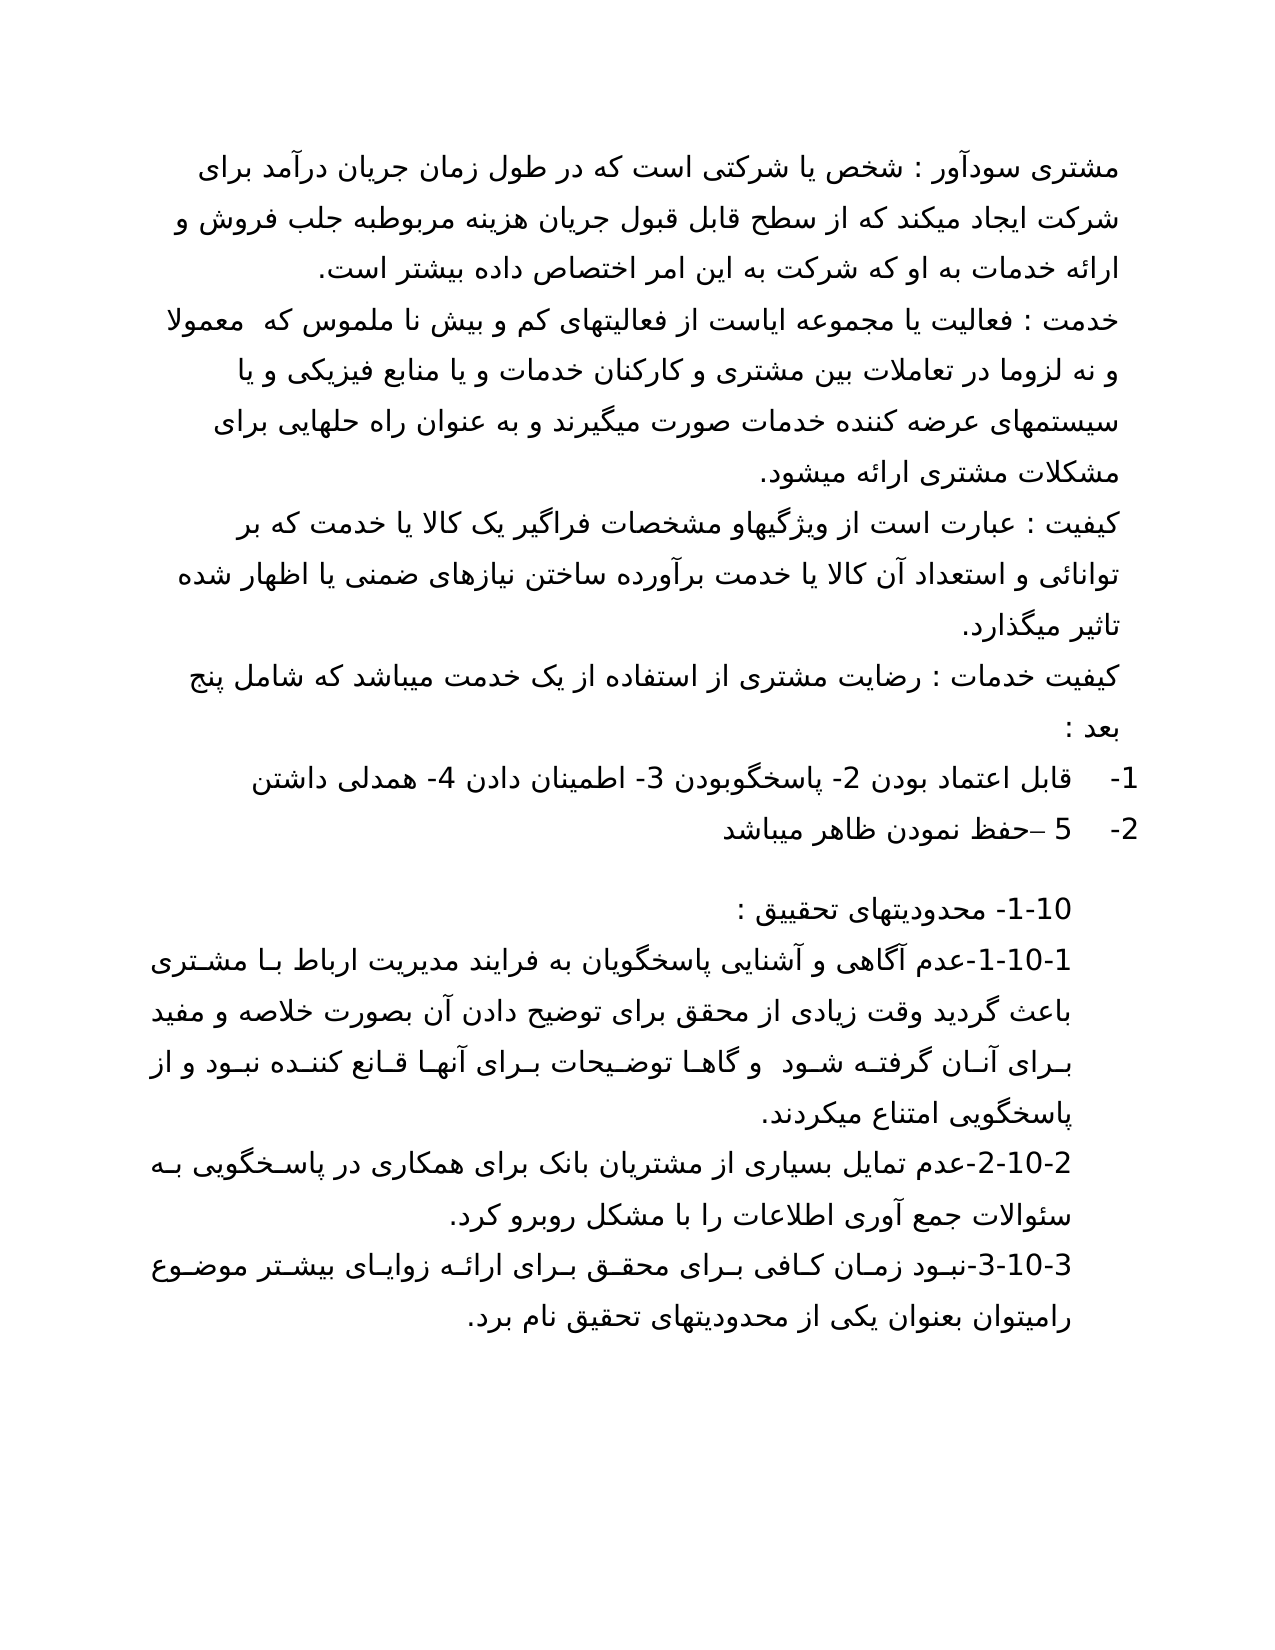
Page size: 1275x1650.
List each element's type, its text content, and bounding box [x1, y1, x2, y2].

list قابل اعتماد بودن 2- پاسخگوبودن 3- اطمینان دادن 4- همدلی داشتن [150, 761, 1110, 795]
list 5 –حفظ نمودن ظاهر میباشد [150, 812, 1110, 846]
text کیفیت خدمات : رضایت مشتری از استفاده از یک خدمت میباشد که شامل پنج بعد : [150, 659, 1120, 744]
list 1-10-1-عدم آگاهی و آشنایی پاسخگویان به فرایند مدیریت ارباط با مشتری باعث گردید وقت زیادی از محقق برای توضیح دادن آن بصورت خلاصه و مفید برای آنان گرفته شود و گاها توضیحات برای آنها قانع کننده نبود و از پاسخگویی امتناع میکردند. [150, 943, 1073, 1130]
list 1-10- محدودیتهای تحقییق : [150, 892, 1073, 926]
text کیفیت : عبارت است از ویژگیهاو مشخصات فراگیر یک کالا یا خدمت که بر توانائی و استعداد آن کالا یا خدمت برآورده ساختن نیازهای ضمنی یا اظهار شده تاثیر میگذارد. [150, 507, 1120, 642]
text خدمت : فعالیت یا مجموعه ایاست از فعالیتهای کم و بیش نا ملموس که معمولا و نه لزوما در تعاملات بین مشتری و کارکنان خدمات و یا منابع فیزیکی و یا سیستمهای عرضه کننده خدمات صورت میگیرند و به عنوان راه حلهایی برای مشکلات مشتری ارائه میشود. [150, 303, 1120, 489]
text مشتری سودآور : شخص یا شرکتی است که در طول زمان جریان درآمد برای شرکت ایجاد میکند که از سطح قابل قبول جریان هزینه مربوطبه جلب فروش و ارائه خدمات به او که شرکت به این امر اختصاص داده بیشتر است. [150, 150, 1120, 286]
list 3-10-3-نبود زمان کافی برای محقق برای ارائه زوایای بیشتر موضوع رامیتوان بعنوان یکی از محدودیتهای تحقیق نام برد. [150, 1249, 1073, 1334]
list 2-10-2-عدم تمایل بسیاری از مشتریان بانک برای همکاری در پاسخگویی به سئوالات جمع آوری اطلاعات را با مشکل روبرو کرد. [150, 1147, 1073, 1232]
